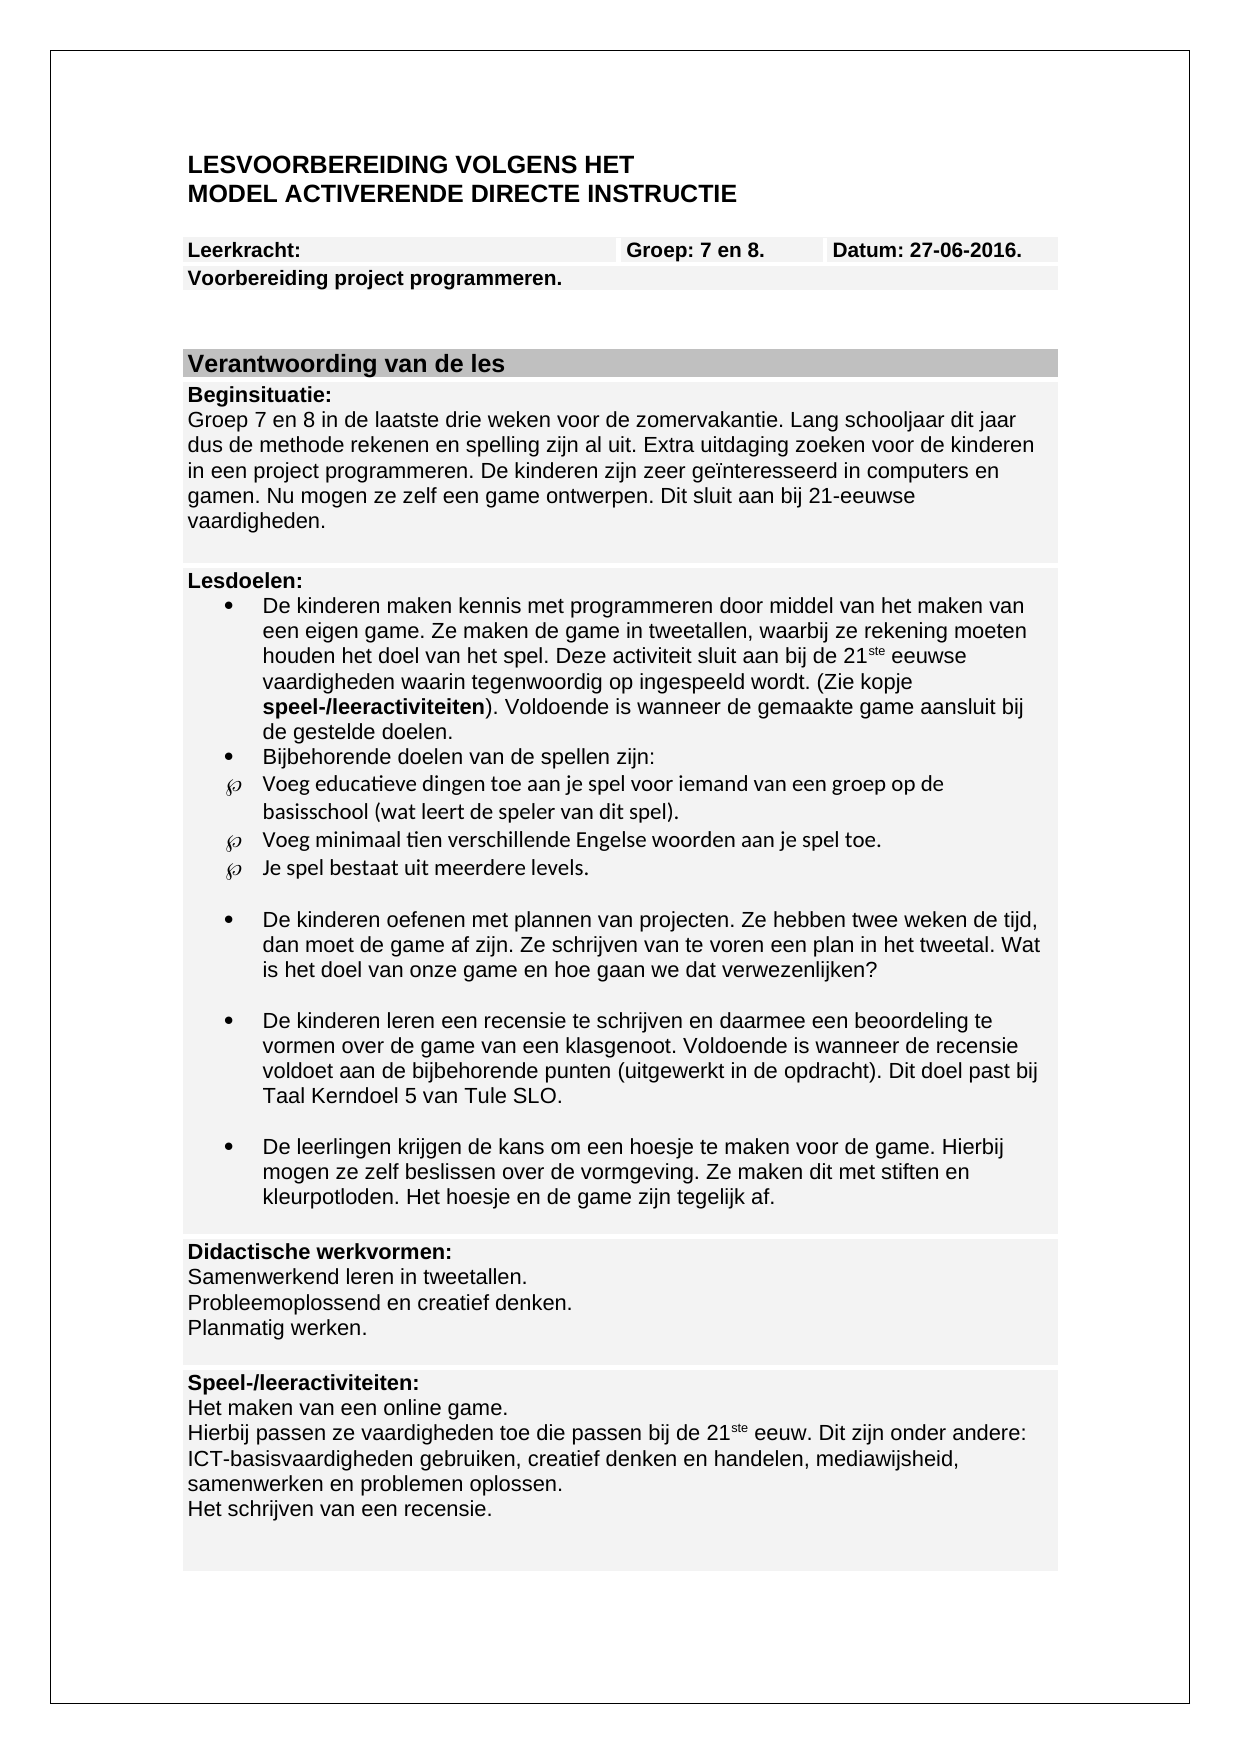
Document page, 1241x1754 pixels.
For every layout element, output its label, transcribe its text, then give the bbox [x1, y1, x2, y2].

table_cell Voorbereiding project programmeren. [183, 266, 1058, 290]
table_cell Didactische werkvormen: Samenwerkend leren in tweetallen. Probleemoplossend en creatief denken. Planmatig werken. [183, 1239, 1058, 1365]
table_cell Speel-/leeractiviteiten: Het maken van een online game. Hierbij passen ze vaardigheden toe die passen bij de 21ste eeuw. Dit zijn onder andere: ICT-basisvaardigheden gebruiken, creatief denken en handelen, mediawijsheid, samenwerken en problemen oplossen. Het schrijven van een recensie. [183, 1370, 1058, 1571]
subtitle Lesvoorbereiding volgens het [187, 150, 1053, 179]
table_cell Beginsituatie: Groep 7 en 8 in de laatste drie weken voor de zomervakantie. Lang schooljaar dit jaar dus de methode rekenen en spelling zijn al uit. Extra uitdaging zoeken voor de kinderen in een project programmeren. De kinderen zijn zeer geïnteresseerd in computers en gamen. Nu mogen ze zelf een game ontwerpen. Dit sluit aan bij 21-eeuwse vaardigheden. [183, 382, 1058, 563]
table_header Groep: 7 en 8. [621, 237, 825, 261]
table_header Datum: 27-06-2016. [827, 237, 1058, 261]
table_cell Lesdoelen: De kinderen maken kennis met programmeren door middel van het maken van een eigen game. Ze maken de game in tweetallen, waarbij ze rekening moeten houden het doel van het spel. Deze activiteit sluit aan bij de 21ste eeuwse vaardigheden waarin tegenwoordig op ingespeeld wordt. (Zie kopje speel-/leeractiviteiten). Voldoende is wanneer de gemaakte game aansluit bij de gestelde doelen. Bijbehorende doelen van de spellen zijn: Voeg educatieve dingen toe aan je spel voor iemand van een groep op de basisschool (wat leert de speler van dit spel). Voeg minimaal tien verschillende Engelse woorden aan je spel toe. Je spel bestaat uit meerdere levels. De kinderen oefenen met plannen van projecten. Ze hebben twee weken de tijd, dan moet de game af zijn. Ze schrijven van te voren een plan in het tweetal. Wat is het doel van onze game en hoe gaan we dat verwezenlijken? De kinderen leren een recensie te schrijven en daarmee een beoordeling te vormen over de game van een klasgenoot. Voldoende is wanneer de recensie voldoet aan de bijbehorende punten (uitgewerkt in de opdracht). Dit doel past bij Taal Kerndoel 5 van Tule SLO. De leerlingen krijgen de kans om een hoesje te maken voor de game. Hierbij mogen ze zelf beslissen over de vormgeving. Ze maken dit met stiften en kleurpotloden. Het hoesje en de game zijn tegelijk af. [183, 568, 1058, 1234]
table_header Leerkracht: [183, 237, 619, 261]
subtitle MODEL ACTIVERENDE DIRECTE INSTRUCTIE [187, 179, 1053, 207]
table_header Verantwoording van de les [183, 349, 1058, 377]
